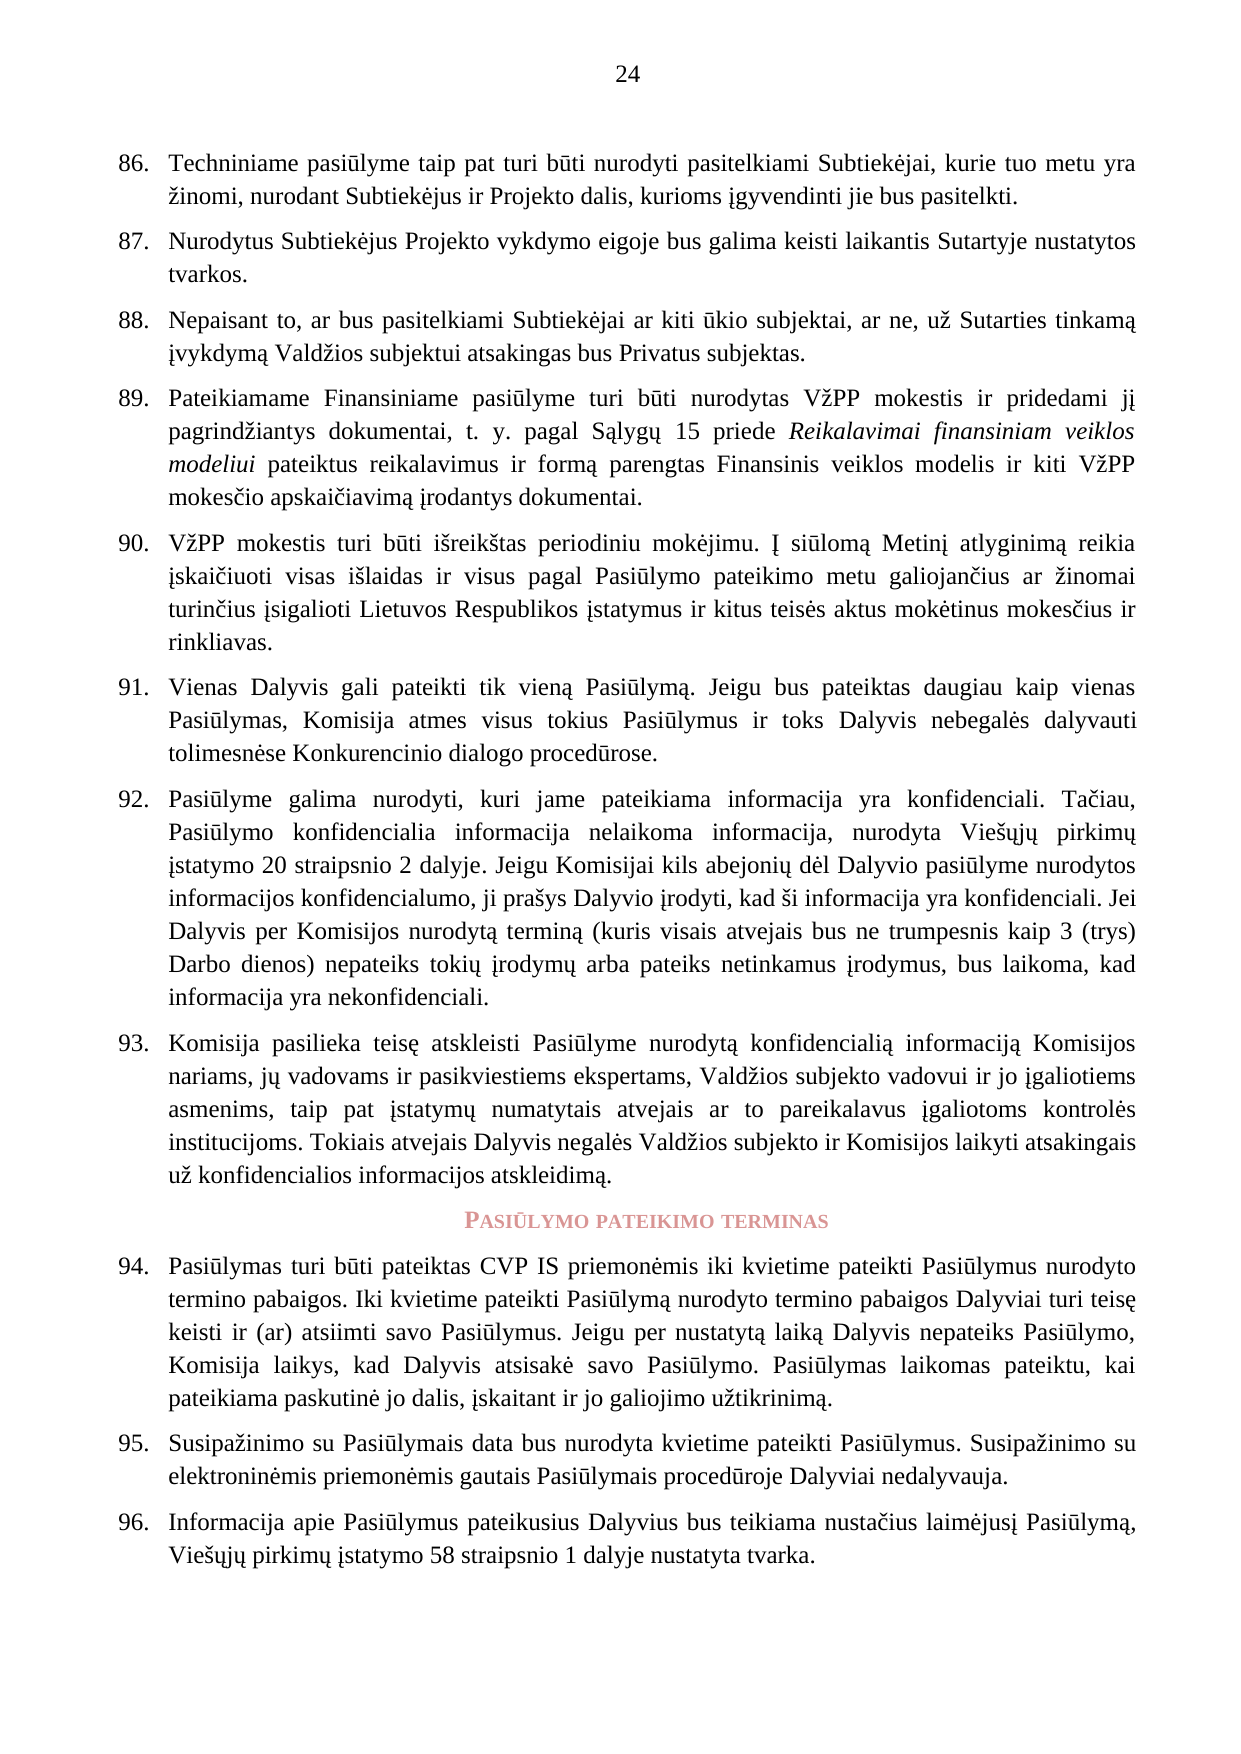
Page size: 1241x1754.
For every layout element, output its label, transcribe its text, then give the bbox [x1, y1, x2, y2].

subtitle Pasiūlymo pateikimo terminas [156, 1205, 1137, 1234]
list Vienas Dalyvis gali pateikti tik vieną Pasiūlymą. Jeigu bus pateiktas daugiau kaip vienas Pasiūlymas, Komisija atmes visus tokius Pasiūlymus ir toks Dalyvis nebegalės dalyvauti tolimesnėse Konkurencinio dialogo procedūrose. [118, 672, 1137, 767]
list Nurodytus Subtiekėjus Projekto vykdymo eigoje bus galima keisti laikantis Sutartyje nustatytos tvarkos. [118, 226, 1137, 288]
list Techniniame pasiūlyme taip pat turi būti nurodyti pasitelkiami Subtiekėjai, kurie tuo metu yra žinomi, nurodant Subtiekėjus ir Projekto dalis, kurioms įgyvendinti jie bus pasitelkti. [118, 148, 1137, 209]
list Susipažinimo su Pasiūlymais data bus nurodyta kvietime pateikti Pasiūlymus. Susipažinimo su elektroninėmis priemonėmis gautais Pasiūlymais procedūroje Dalyviai nedalyvauja. [118, 1428, 1137, 1490]
list Komisija pasilieka teisę atskleisti Pasiūlyme nurodytą konfidencialią informaciją Komisijos nariams, jų vadovams ir pasikviestiems ekspertams, Valdžios subjekto vadovui ir jo įgaliotiems asmenims, taip pat įstatymų numatytais atvejais ar to pareikalavus įgaliotoms kontrolės institucijoms. Tokiais atvejais Dalyvis negalės Valdžios subjekto ir Komisijos laikyti atsakingais už konfidencialios informacijos atskleidimą. [118, 1028, 1137, 1188]
list Nepaisant to, ar bus pasitelkiami Subtiekėjai ar kiti ūkio subjektai, ar ne, už Sutarties tinkamą įvykdymą Valdžios subjektui atsakingas bus Privatus subjektas. [118, 305, 1137, 367]
list Informacija apie Pasiūlymus pateikusius Dalyvius bus teikiama nustačius laimėjusį Pasiūlymą, Viešųjų pirkimų įstatymo 58 straipsnio 1 dalyje nustatyta tvarka. [118, 1507, 1137, 1569]
list Pasiūlyme galima nurodyti, kuri jame pateikiama informacija yra konfidenciali. Tačiau, Pasiūlymo konfidencialia informacija nelaikoma informacija, nurodyta Viešųjų pirkimų įstatymo 20 straipsnio 2 dalyje. Jeigu Komisijai kils abejonių dėl Dalyvio pasiūlyme nurodytos informacijos konfidencialumo, ji prašys Dalyvio įrodyti, kad ši informacija yra konfidenciali. Jei Dalyvis per Komisijos nurodytą terminą (kuris visais atvejais bus ne trumpesnis kaip 3 (trys) Darbo dienos) nepateiks tokių įrodymų arba pateiks netinkamus įrodymus, bus laikoma, kad informacija yra nekonfidenciali. [118, 784, 1137, 1011]
list Pateikiamame Finansiniame pasiūlyme turi būti nurodytas VžPP mokestis ir pridedami jį pagrindžiantys dokumentai, t. y. pagal Sąlygų 15 priede Reikalavimai finansiniam veiklos modeliui pateiktus reikalavimus ir formą parengtas Finansinis veiklos modelis ir kiti VžPP mokesčio apskaičiavimą įrodantys dokumentai. [118, 383, 1137, 511]
list VžPP mokestis turi būti išreikštas periodiniu mokėjimu. Į siūlomą Metinį atlyginimą reikia įskaičiuoti visas išlaidas ir visus pagal Pasiūlymo pateikimo metu galiojančius ar žinomai turinčius įsigalioti Lietuvos Respublikos įstatymus ir kitus teisės aktus mokėtinus mokesčius ir rinkliavas. [118, 528, 1137, 656]
list Pasiūlymas turi būti pateiktas CVP IS priemonėmis iki kvietime pateikti Pasiūlymus nurodyto termino pabaigos. Iki kvietime pateikti Pasiūlymą nurodyto termino pabaigos Dalyviai turi teisę keisti ir (ar) atsiimti savo Pasiūlymus. Jeigu per nustatytą laiką Dalyvis nepateiks Pasiūlymo, Komisija laikys, kad Dalyvis atsisakė savo Pasiūlymo. Pasiūlymas laikomas pateiktu, kai pateikiama paskutinė jo dalis, įskaitant ir jo galiojimo užtikrinimą. [118, 1251, 1137, 1412]
